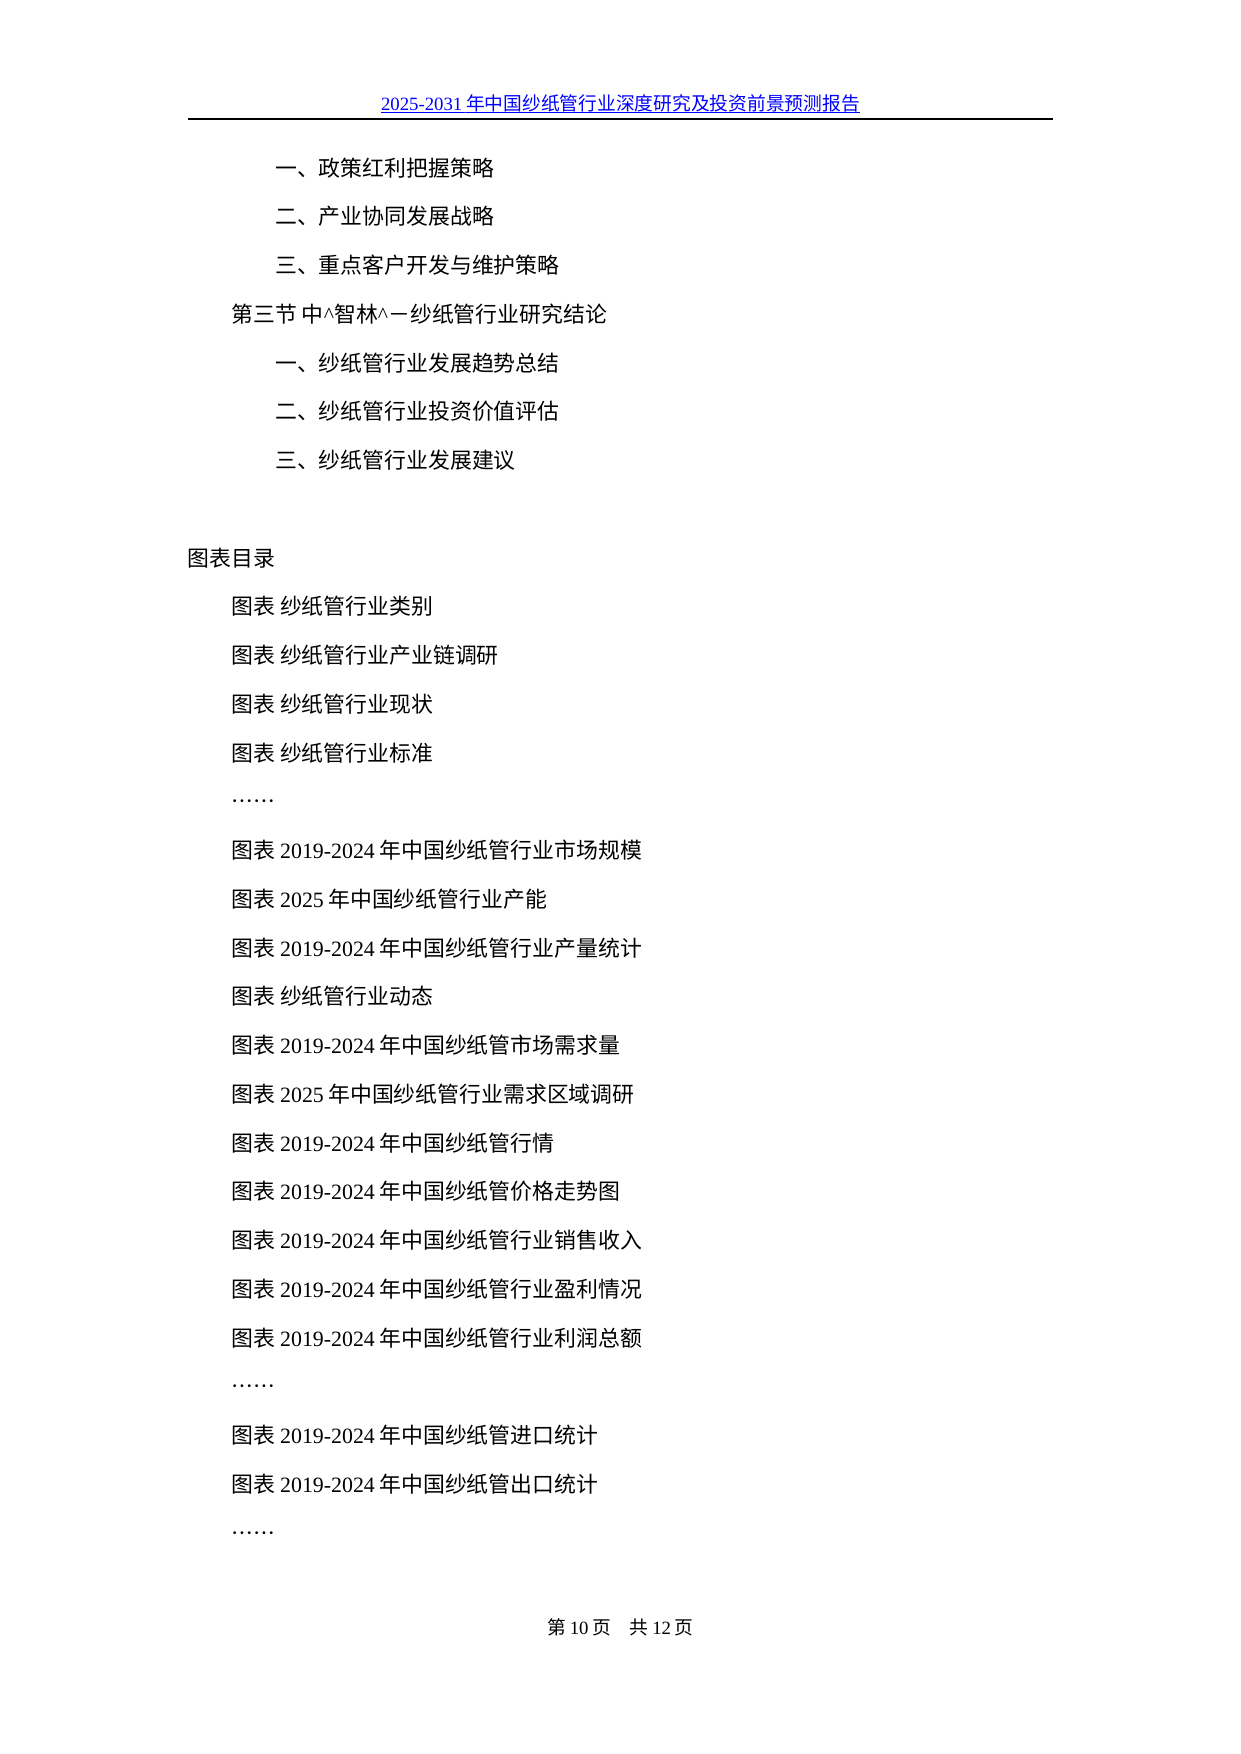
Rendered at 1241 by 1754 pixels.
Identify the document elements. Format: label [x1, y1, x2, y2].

text [187, 150, 1053, 1548]
